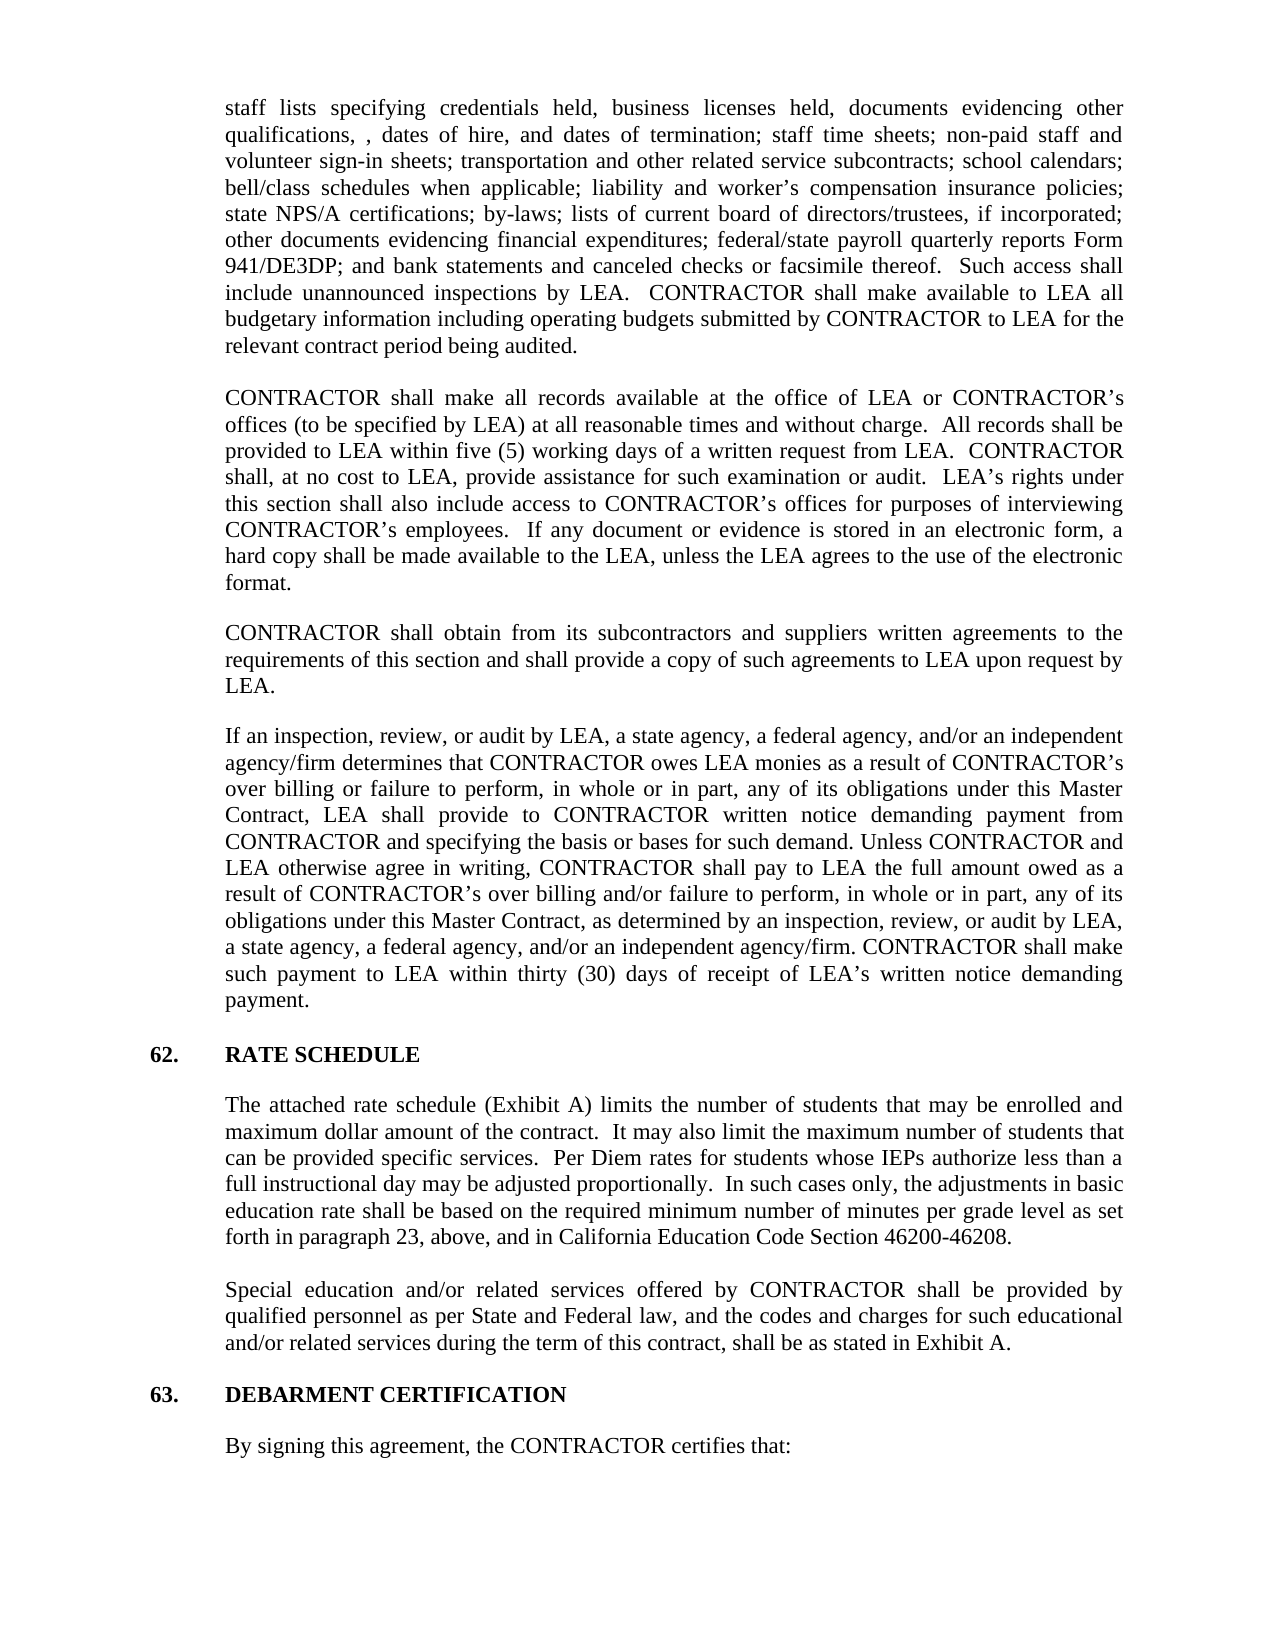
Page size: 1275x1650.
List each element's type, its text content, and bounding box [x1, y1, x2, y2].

list RATE SCHEDULE [150, 1041, 1125, 1067]
text CONTRACTOR shall make all records available at the office of LEA or CONTRACTOR’s offices (to be specified by LEA) at all reasonable times and without charge. All records shall be provided to LEA within five (5) working days of a written request from LEA. CONTRACTOR shall, at no cost to LEA, provide assistance for such examination or audit. LEA’s rights under this section shall also include access to CONTRACTOR’s offices for purposes of interviewing CONTRACTOR’s employees. If any document or evidence is stored in an electronic form, a hard copy shall be made available to the LEA, unless the LEA agrees to the use of the electronic format. [225, 384, 1125, 595]
text CONTRACTOR shall obtain from its subcontractors and suppliers written agreements to the requirements of this section and shall provide a copy of such agreements to LEA upon request by LEA. [225, 619, 1125, 698]
text By signing this agreement, the Contractor certifies that: [150, 1434, 1125, 1459]
text Special education and/or related services offered by CONTRACTOR shall be provided by qualified personnel as per State and Federal law, and the codes and charges for such educational and/or related services during the term of this contract, shall be as stated in Exhibit A. [150, 1276, 1125, 1355]
text The attached rate schedule (Exhibit A) limits the number of students that may be enrolled and maximum dollar amount of the contract. It may also limit the maximum number of students that can be provided specific services. Per Diem rates for students whose IEPs authorize less than a full instructional day may be adjusted proportionally. In such cases only, the adjustments in basic education rate shall be based on the required minimum number of minutes per grade level as set forth in paragraph 23, above, and in California Education Code Section 46200-46208. [150, 1091, 1125, 1249]
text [225, 94, 1125, 358]
text 63. DEBARMENT CERTIFICATION [150, 1381, 1125, 1408]
text If an inspection, review, or audit by LEA, a state agency, a federal agency, and/or an independent agency/firm determines that CONTRACTOR owes LEA monies as a result of CONTRACTOR’s over billing or failure to perform, in whole or in part, any of its obligations under this Master Contract, LEA shall provide to CONTRACTOR written notice demanding payment from CONTRACTOR and specifying the basis or bases for such demand. Unless CONTRACTOR and LEA otherwise agree in writing, CONTRACTOR shall pay to LEA the full amount owed as a result of CONTRACTOR’s over billing and/or failure to perform, in whole or in part, any of its obligations under this Master Contract, as determined by an inspection, review, or audit by LEA, a state agency, a federal agency, and/or an independent agency/firm. CONTRACTOR shall make such payment to LEA within thirty (30) days of receipt of LEA’s written notice demanding payment. [225, 722, 1125, 1012]
